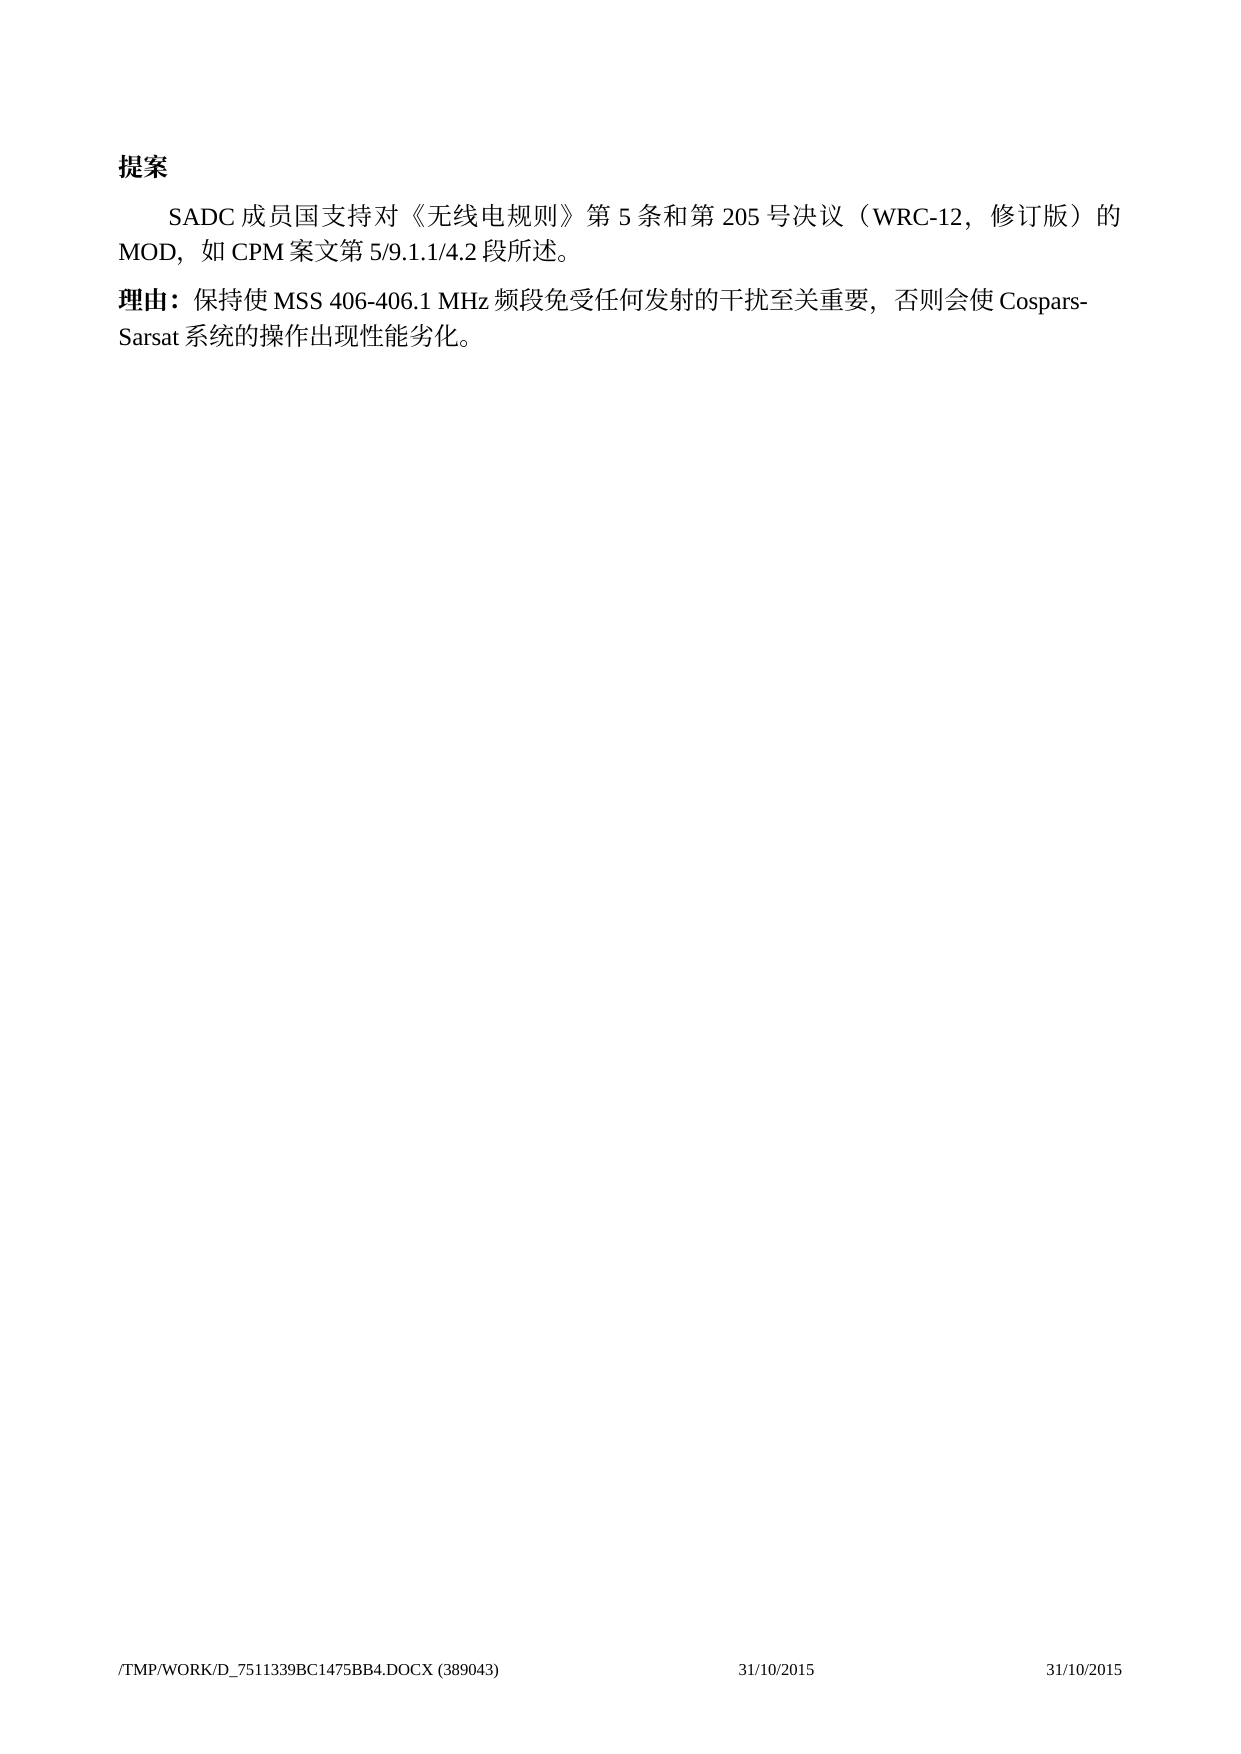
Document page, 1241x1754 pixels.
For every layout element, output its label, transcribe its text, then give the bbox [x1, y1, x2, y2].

text SADC成员国支持对《无线电规则》第5条和第205号决议（WRC-12，修订版）的MOD，如CPM案文第5/9.1.1/4.2段所述。 [118, 196, 1122, 268]
text 理由：保持使MSS 406-406.1 MHz频段免受任何发射的干扰至关重要，否则会使Cospars-Sarsat系统的操作出现性能劣化。 [118, 281, 1122, 352]
subtitle 提案 [118, 148, 1122, 184]
